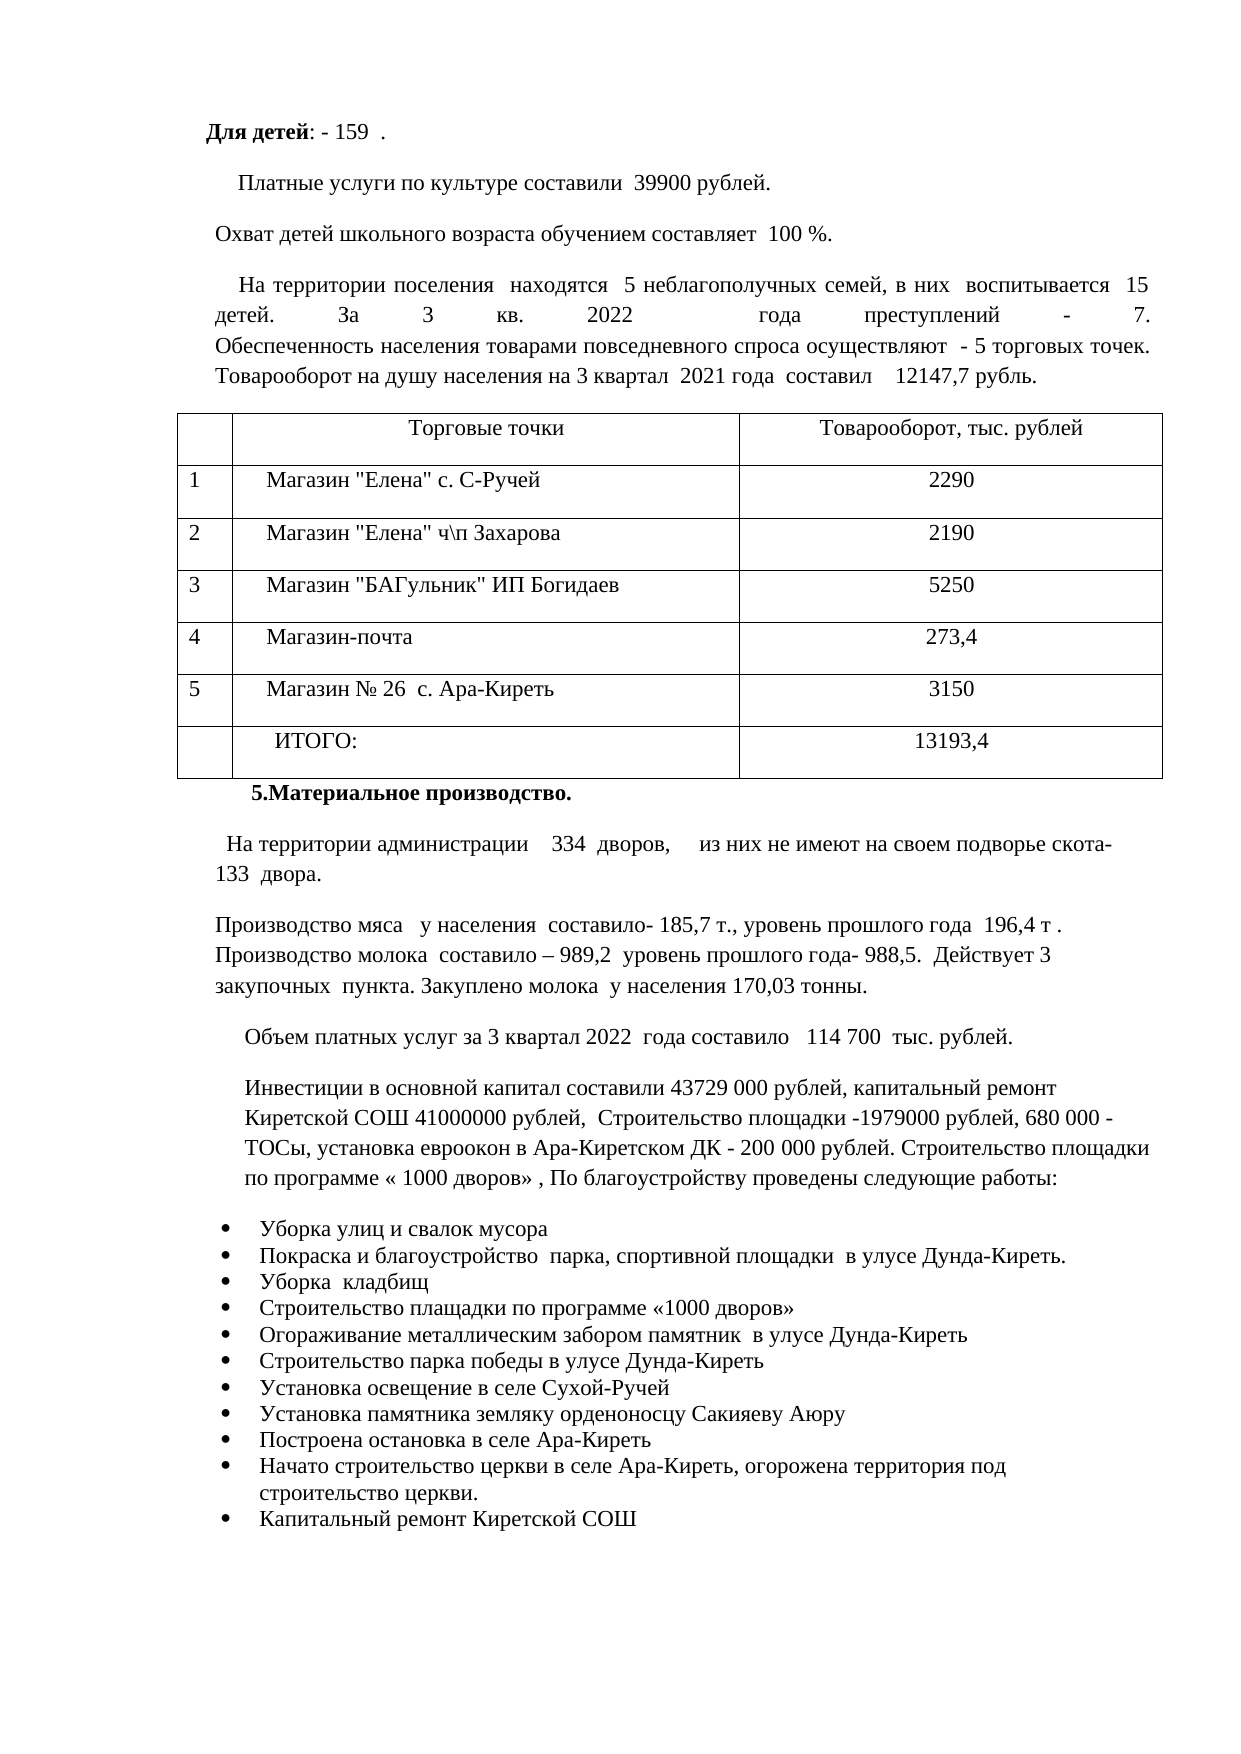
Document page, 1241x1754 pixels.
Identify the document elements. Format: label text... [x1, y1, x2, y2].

list Капитальный ремонт Киретской СОШ [222, 1505, 1152, 1532]
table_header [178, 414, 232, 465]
list Огораживание металлическим забором памятник в улусе Дунда-Киреть [222, 1321, 1152, 1347]
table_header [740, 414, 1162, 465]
text Объем платных услуг за 3 квартал 2022 года составило 114 700 тыс. рублей. [244, 1023, 1152, 1049]
list Установка освещение в селе Сухой-Ручей [222, 1373, 1152, 1400]
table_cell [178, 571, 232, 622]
list Уборка кладбищ [222, 1268, 1152, 1294]
text На территории администрации 334 дворов, из них не имеют на своем подворье скота- 133 двора. [215, 830, 1152, 887]
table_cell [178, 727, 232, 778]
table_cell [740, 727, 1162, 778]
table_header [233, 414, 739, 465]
list Строительство плащадки по программе «1000 дворов» [222, 1294, 1152, 1321]
list Построена остановка в селе Ара-Киреть [222, 1426, 1152, 1453]
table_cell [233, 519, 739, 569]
list Строительство парка победы в улусе Дунда-Киреть [222, 1347, 1152, 1373]
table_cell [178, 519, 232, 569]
text Платные услуги по культуре составили 39900 рублей. [215, 169, 1152, 196]
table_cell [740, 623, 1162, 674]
text 5.Материальное производство. [177, 779, 1152, 805]
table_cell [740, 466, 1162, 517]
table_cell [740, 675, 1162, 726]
list Покраска и благоустройство парка, спортивной площадки в улусе Дунда-Киреть. [222, 1242, 1152, 1268]
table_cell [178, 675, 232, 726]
list Установка памятника земляку орденоносцу Сакияеву Аюру [222, 1400, 1152, 1426]
text Инвестиции в основной капитал составили 43729 000 рублей, капитальный ремонт Киретской СОШ 41000000 рублей, Строительство площадки -1979000 рублей, 680 000 - ТОСы, установка евроокон в Ара-Киретском ДК - 200 000 рублей. Строительство площадки по программе « 1000 дворов» , По благоустройству проведены следующие работы: [244, 1074, 1152, 1191]
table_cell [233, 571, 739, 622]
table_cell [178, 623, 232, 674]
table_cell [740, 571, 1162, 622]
list Начато строительство церкви в селе Ара-Киреть, огорожена территория под строительство церкви. [222, 1453, 1152, 1505]
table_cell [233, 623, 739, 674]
list Уборка улиц и свалок мусора [222, 1215, 1152, 1242]
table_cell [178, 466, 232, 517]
text Производство мяса у населения составило- 185,7 т., уровень прошлого года 196,4 т . Производство молока составило – 989,2 уровень прошлого года- 988,5. Действует 3 закупочных пункта. Закуплено молока у населения 170,03 тонны. [215, 911, 1152, 998]
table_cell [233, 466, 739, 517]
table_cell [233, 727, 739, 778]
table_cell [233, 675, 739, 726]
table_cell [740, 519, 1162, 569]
text Для детей: - 159 . [177, 118, 1152, 144]
text Охват детей школьного возраста обучением составляет 100 %. [215, 220, 1152, 247]
text На территории поселения находятся 5 неблагополучных семей, в них воспитывается 15 детей. За 3 кв. 2022 года преступлений - 7. Обеспеченность населения товарами повседневного спроса осуществляют - 5 торговых точек. Товарооборот на душу населения на 3 квартал 2021 года составил 12147,7 рубль. [215, 271, 1152, 388]
